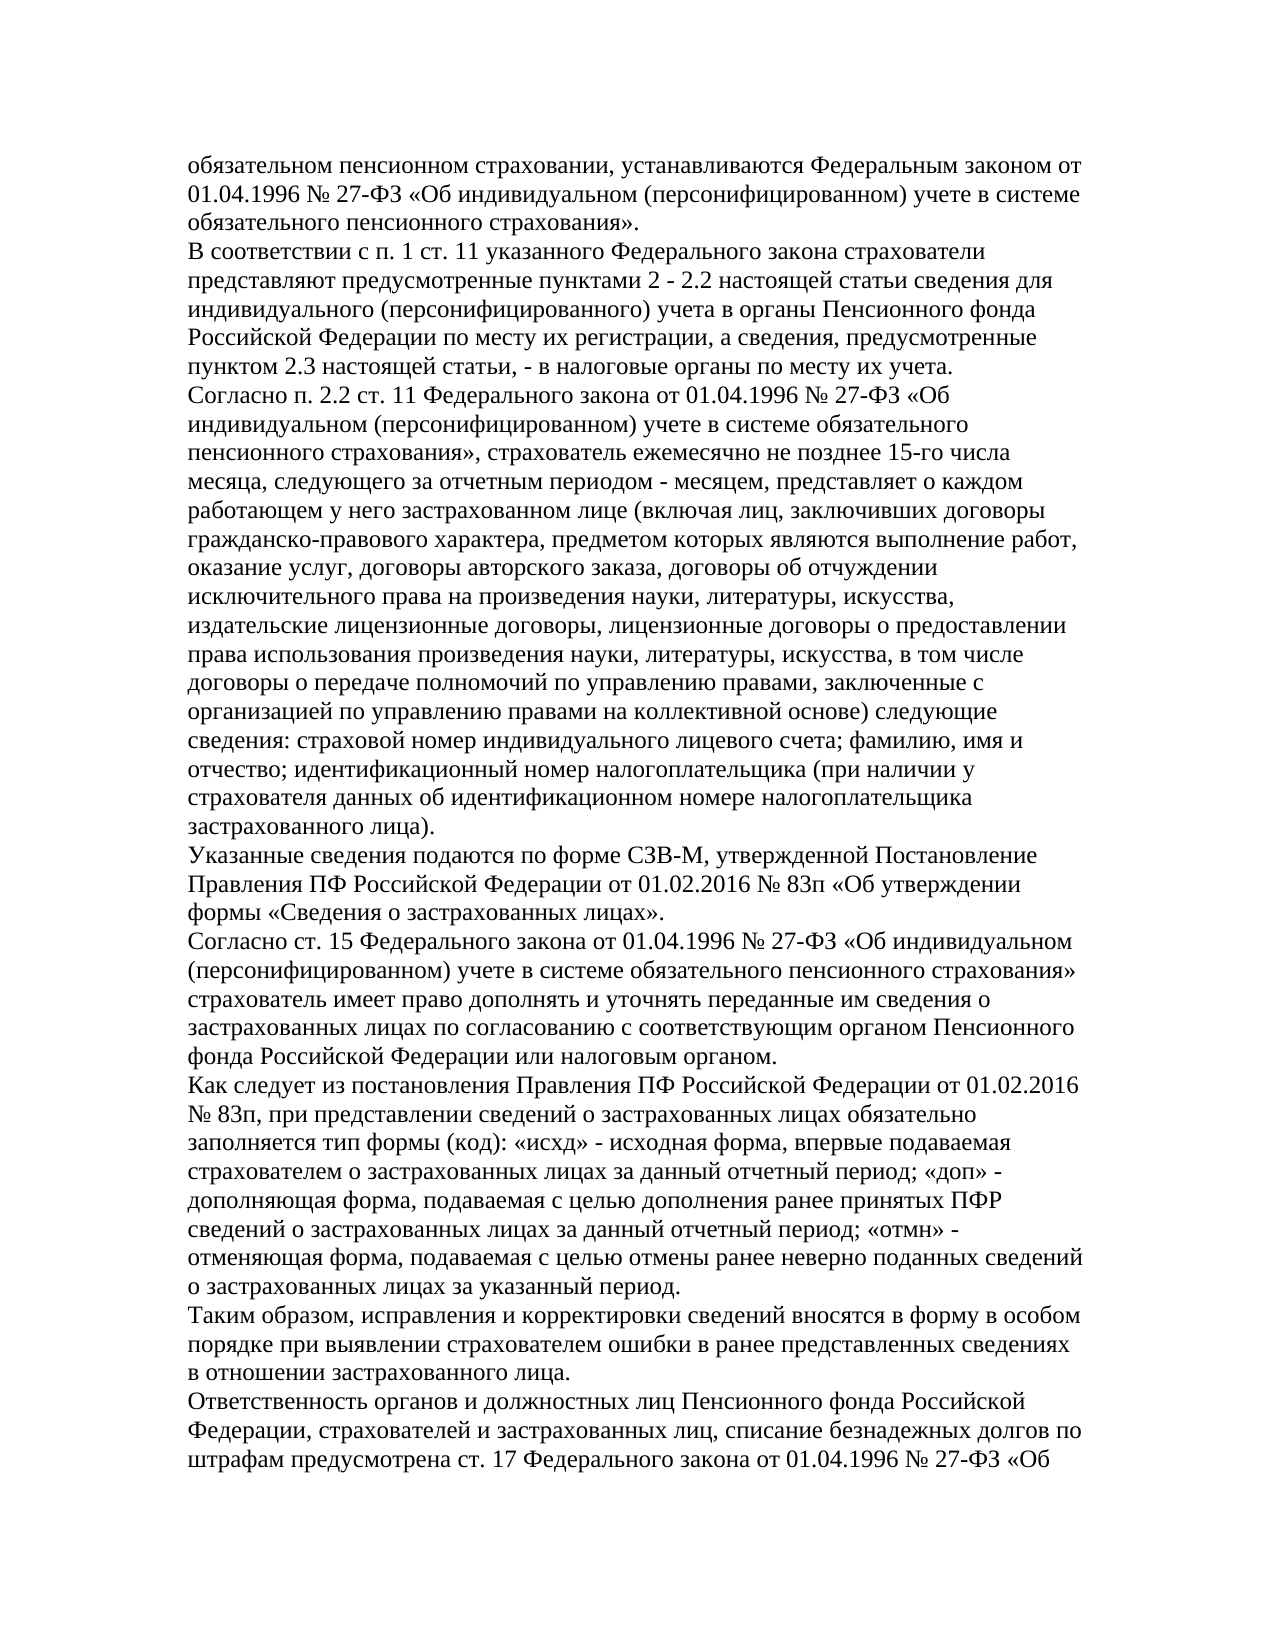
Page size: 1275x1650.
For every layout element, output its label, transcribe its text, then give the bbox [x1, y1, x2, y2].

text Как следует из постановления Правления ПФ Российской Федерации от 01.02.2016 № 83п, при представлении сведений о застрахованных лицах обязательно заполняется тип формы (код): «исхд» - исходная форма, впервые подаваемая страхователем о застрахованных лицах за данный отчетный период; «доп» - дополняющая форма, подаваемая с целью дополнения ранее принятых ПФР сведений о застрахованных лицах за данный отчетный период; «отмн» - отменяющая форма, подаваемая с целью отмены ранее неверно поданных сведений о застрахованных лицах за указанный период. [187, 1070, 1087, 1300]
text Указанные сведения подаются по форме СЗВ-М, утвержденной Постановление Правления ПФ Российской Федерации от 01.02.2016 № 83п «Об утверждении формы «Сведения о застрахованных лицах». [187, 840, 1087, 926]
text Согласно п. 2.2 ст. 11 Федерального закона от 01.04.1996 № 27-ФЗ «Об индивидуальном (персонифицированном) учете в системе обязательного пенсионного страхования», страхователь ежемесячно не позднее 15-го числа месяца, следующего за отчетным периодом - месяцем, представляет о каждом работающем у него застрахованном лице (включая лиц, заключивших договоры гражданско-правового характера, предметом которых являются выполнение работ, оказание услуг, договоры авторского заказа, договоры об отчуждении исключительного права на произведения науки, литературы, искусства, издательские лицензионные договоры, лицензионные договоры о предоставлении права использования произведения науки, литературы, искусства, в том числе договоры о передаче полномочий по управлению правами, заключенные с организацией по управлению правами на коллективной основе) следующие сведения: страховой номер индивидуального лицевого счета; фамилию, имя и отчество; идентификационный номер налогоплательщика (при наличии у страхователя данных об идентификационном номере налогоплательщика застрахованного лица). [187, 380, 1087, 840]
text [187, 150, 1087, 236]
text Таким образом, исправления и корректировки сведений вносятся в форму в особом порядке при выявлении страхователем ошибки в ранее представленных сведениях в отношении застрахованного лица. [187, 1300, 1087, 1386]
text В соответствии с п. 1 ст. 11 указанного Федерального закона страхователи представляют предусмотренные пунктами 2 - 2.2 настоящей статьи сведения для индивидуального (персонифицированного) учета в органы Пенсионного фонда Российской Федерации по месту их регистрации, а сведения, предусмотренные пунктом 2.3 настоящей статьи, - в налоговые органы по месту их учета. [187, 236, 1087, 380]
text Согласно ст. 15 Федерального закона от 01.04.1996 № 27-ФЗ «Об индивидуальном (персонифицированном) учете в системе обязательного пенсионного страхования» страхователь имеет право дополнять и уточнять переданные им сведения о застрахованных лицах по согласованию с соответствующим органом Пенсионного фонда Российской Федерации или налоговым органом. [187, 926, 1087, 1070]
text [187, 1386, 1087, 1472]
